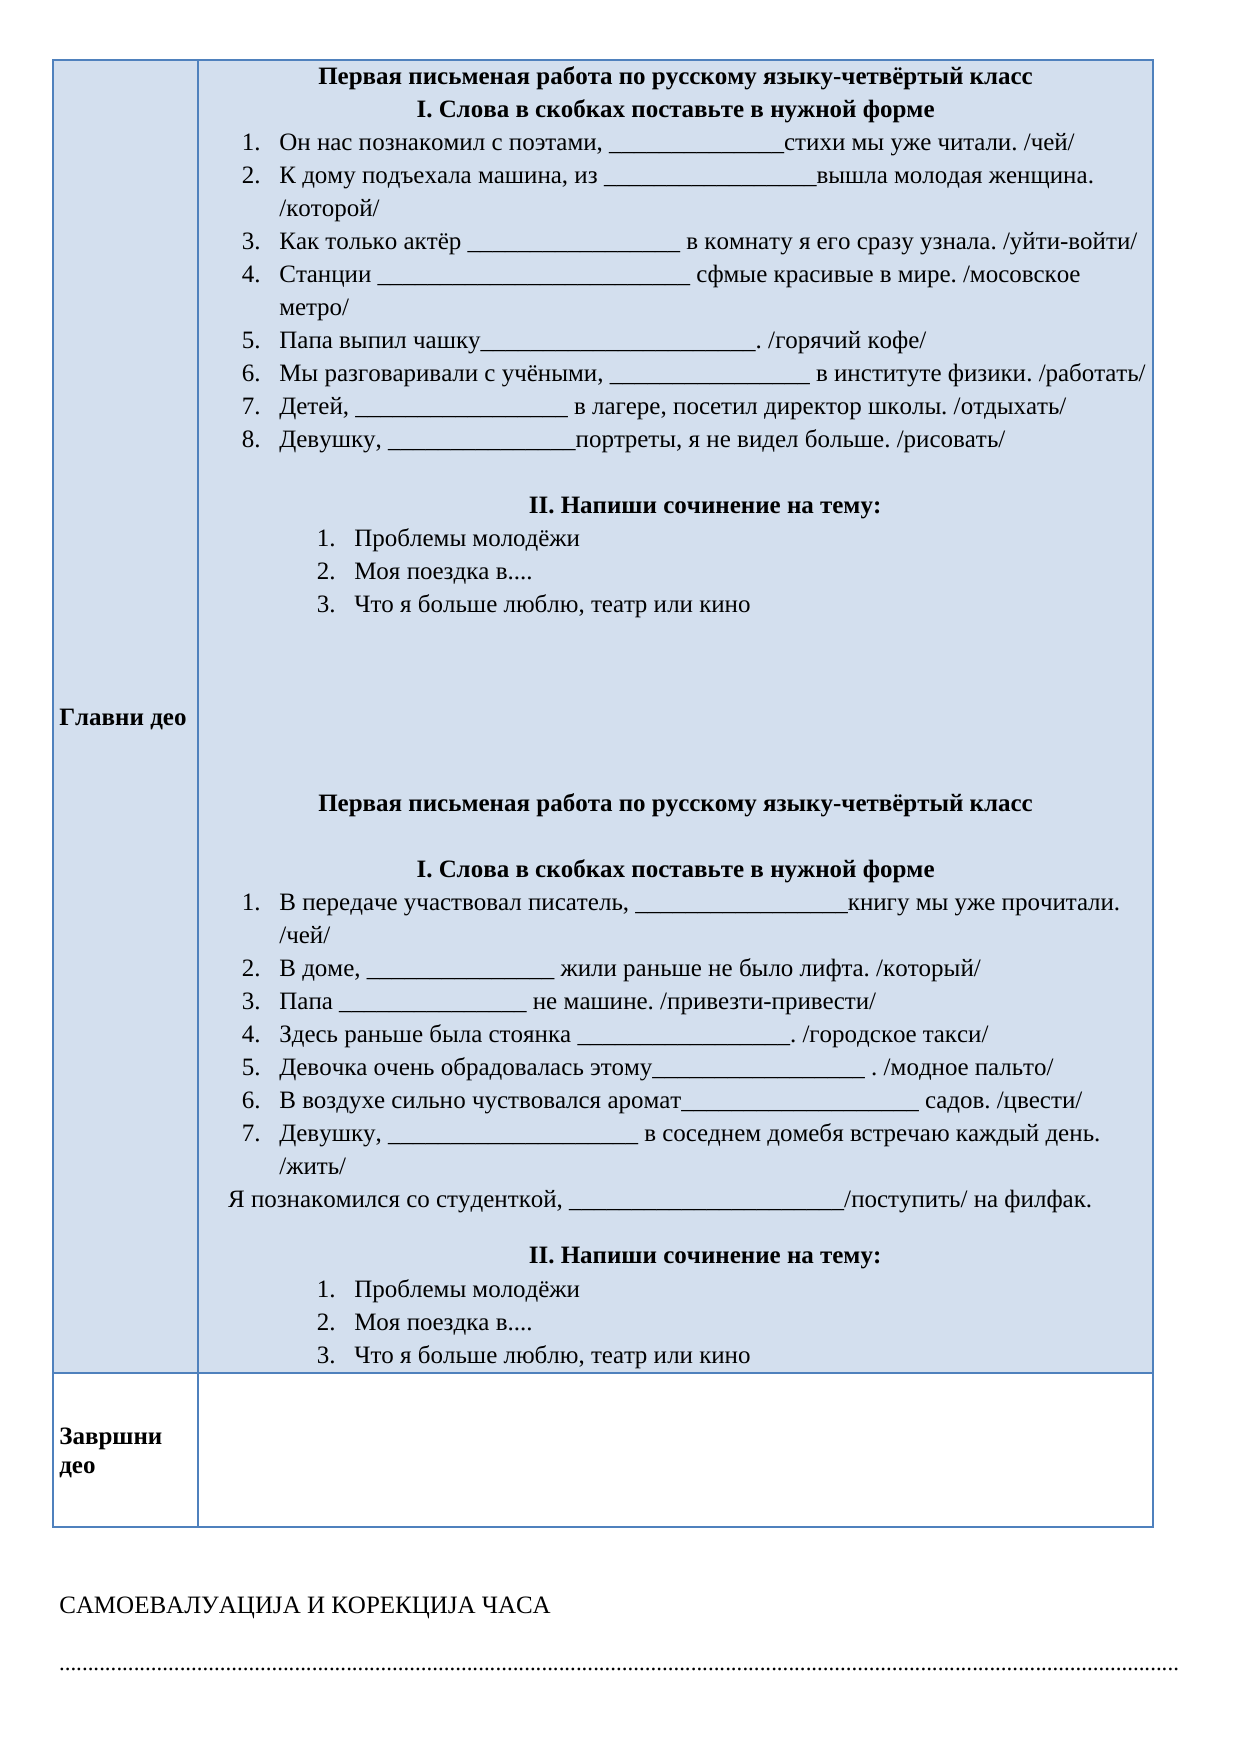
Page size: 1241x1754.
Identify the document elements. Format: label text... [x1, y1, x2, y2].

table_cell Главни део [54, 61, 197, 1372]
table_cell Первая письменая работа по русскому языку-четвёртый класс I. Слова в скобках поставьте в нужной форме Он нас познакомил с поэтами, ______________стихи мы уже читали. /чей/ К дому подъехала машина, из _________________вышла молодая женщина. /которой/ Как только актёр _________________ в комнату я его сразу узнала. /уйти-войти/ Станции _________________________ сфмые красивые в мире. /мосовское метро/ Папа выпил чашку______________________. /горячий кофе/ Мы разговаривали с учёными, ________________ в институте физики. /работать/ Детей, _________________ в лагере, посетил директор школы. /отдыхать/ Девушку, _______________портреты, я не видел больше. /рисовать/ II. Напиши сочинение на тему: Проблемы молодёжи Моя поездка в.... Что я больше люблю, театр или кино Первая письменая работа по русскому языку-четвёртый класс I. Слова в скобках поставьте в нужной форме В передаче участвовал писатель, _________________книгу мы уже прочитали. /чей/ В доме, _______________ жили раньше не было лифта. /который/ Папа _______________ не машине. /привезти-привести/ Здесь раньше была стоянка _________________. /городское такси/ Девочка очень обрадовалась этому_________________ . /модное пальто/ В воздухе сильно чуствовался аромат___________________ садов. /цвести/ Девушку, ____________________ в соседнем домебя встречаю каждый день. /жить/ Я познакомился со студенткой, ______________________/поступить/ на филфак. II. Напиши сочинение на тему: Проблемы молодёжи Моя поездка в.... Что я больше люблю, театр или кино [199, 61, 1152, 1372]
text САМОЕВАЛУАЦИЈА И КОРЕКЦИЈА ЧАСА [59, 1590, 1181, 1619]
table_cell [199, 1374, 1152, 1526]
table_cell Завршни део [54, 1374, 197, 1526]
